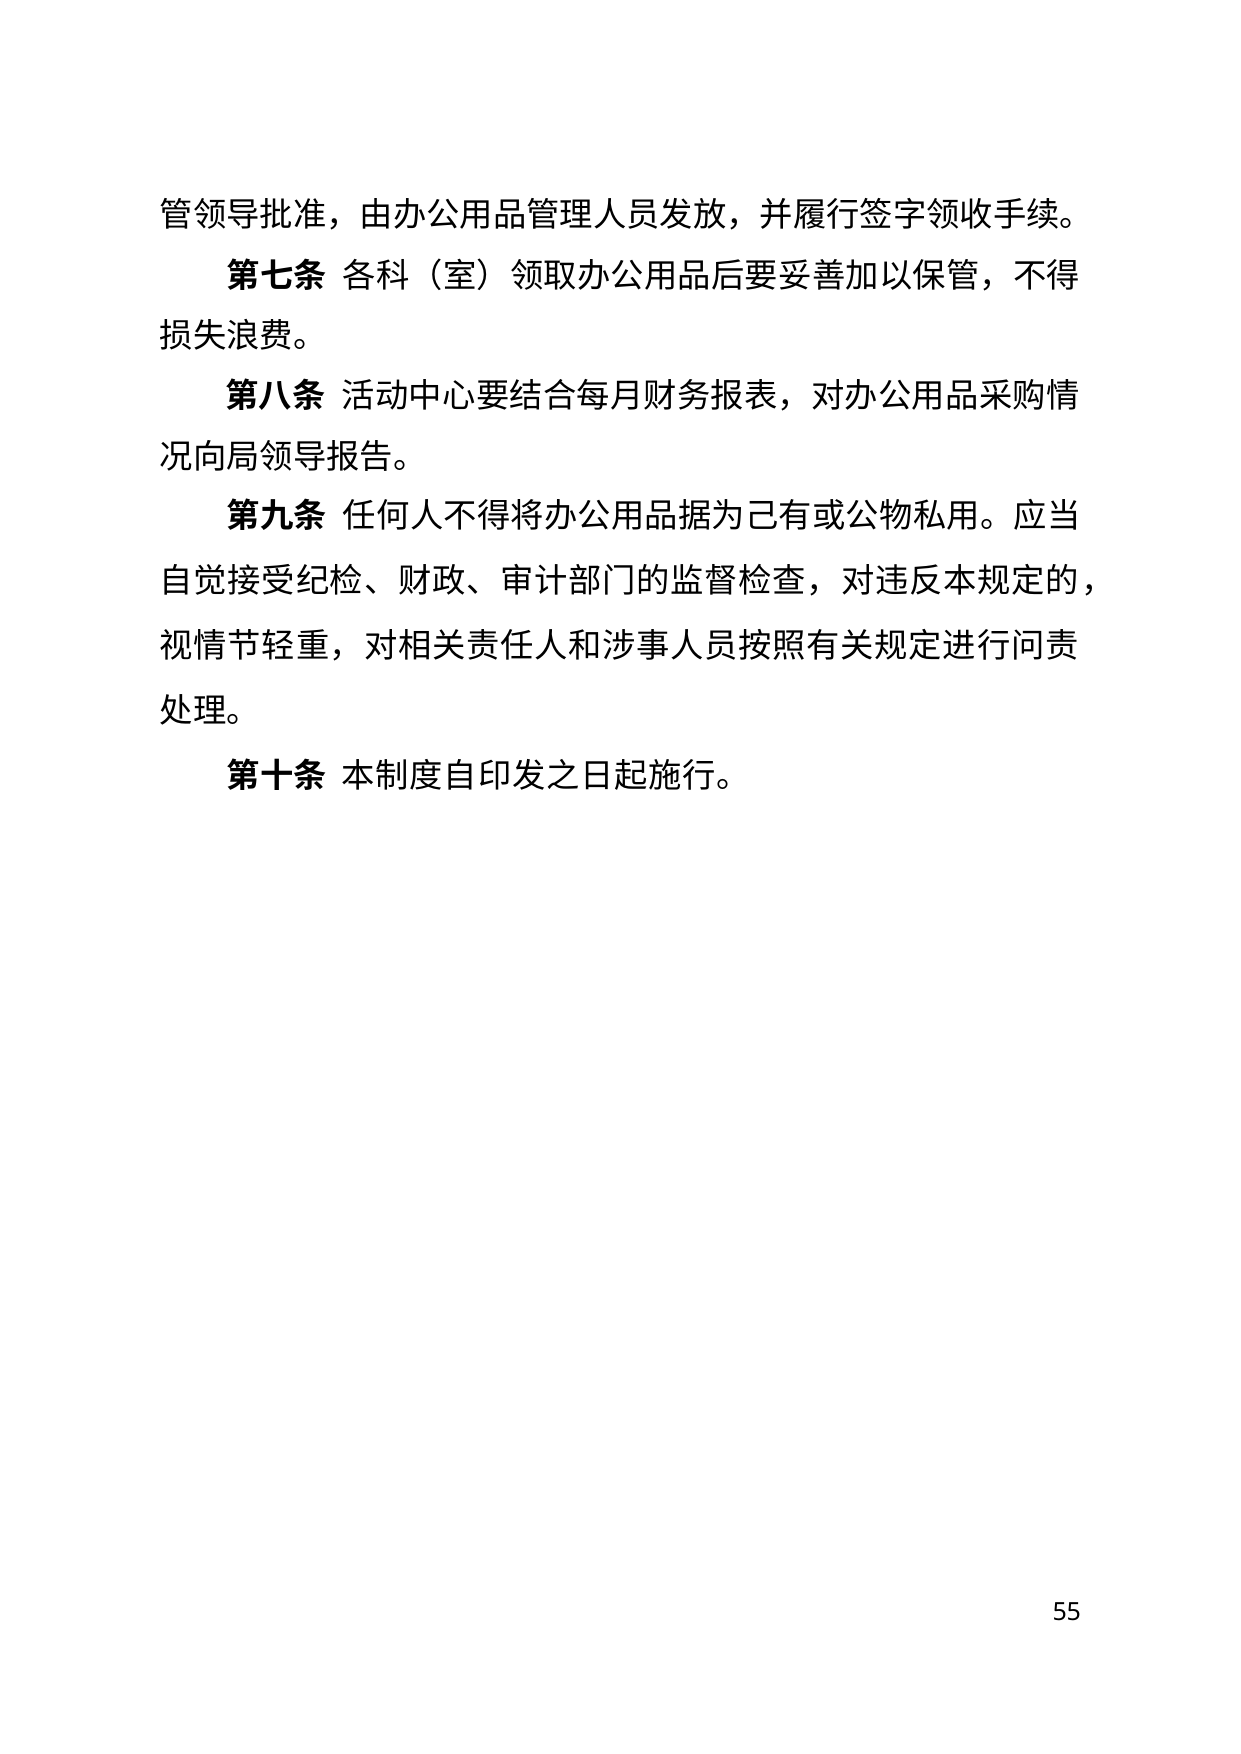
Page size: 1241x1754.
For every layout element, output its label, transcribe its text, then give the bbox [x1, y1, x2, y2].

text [159, 178, 1081, 239]
text 第十条 本制度自印发之日起施行。 [159, 740, 1081, 805]
text 第八条 活动中心要结合每月财务报表，对办公用品采购情况向局领导报告。 [159, 359, 1081, 480]
text 第九条 任何人不得将办公用品据为己有或公物私用。应当自觉接受纪检、财政、审计部门的监督检查，对违反本规定的，视情节轻重，对相关责任人和涉事人员按照有关规定进行问责处理。 [159, 480, 1081, 740]
text 第七条 各科（室）领取办公用品后要妥善加以保管，不得损失浪费。 [159, 239, 1081, 359]
